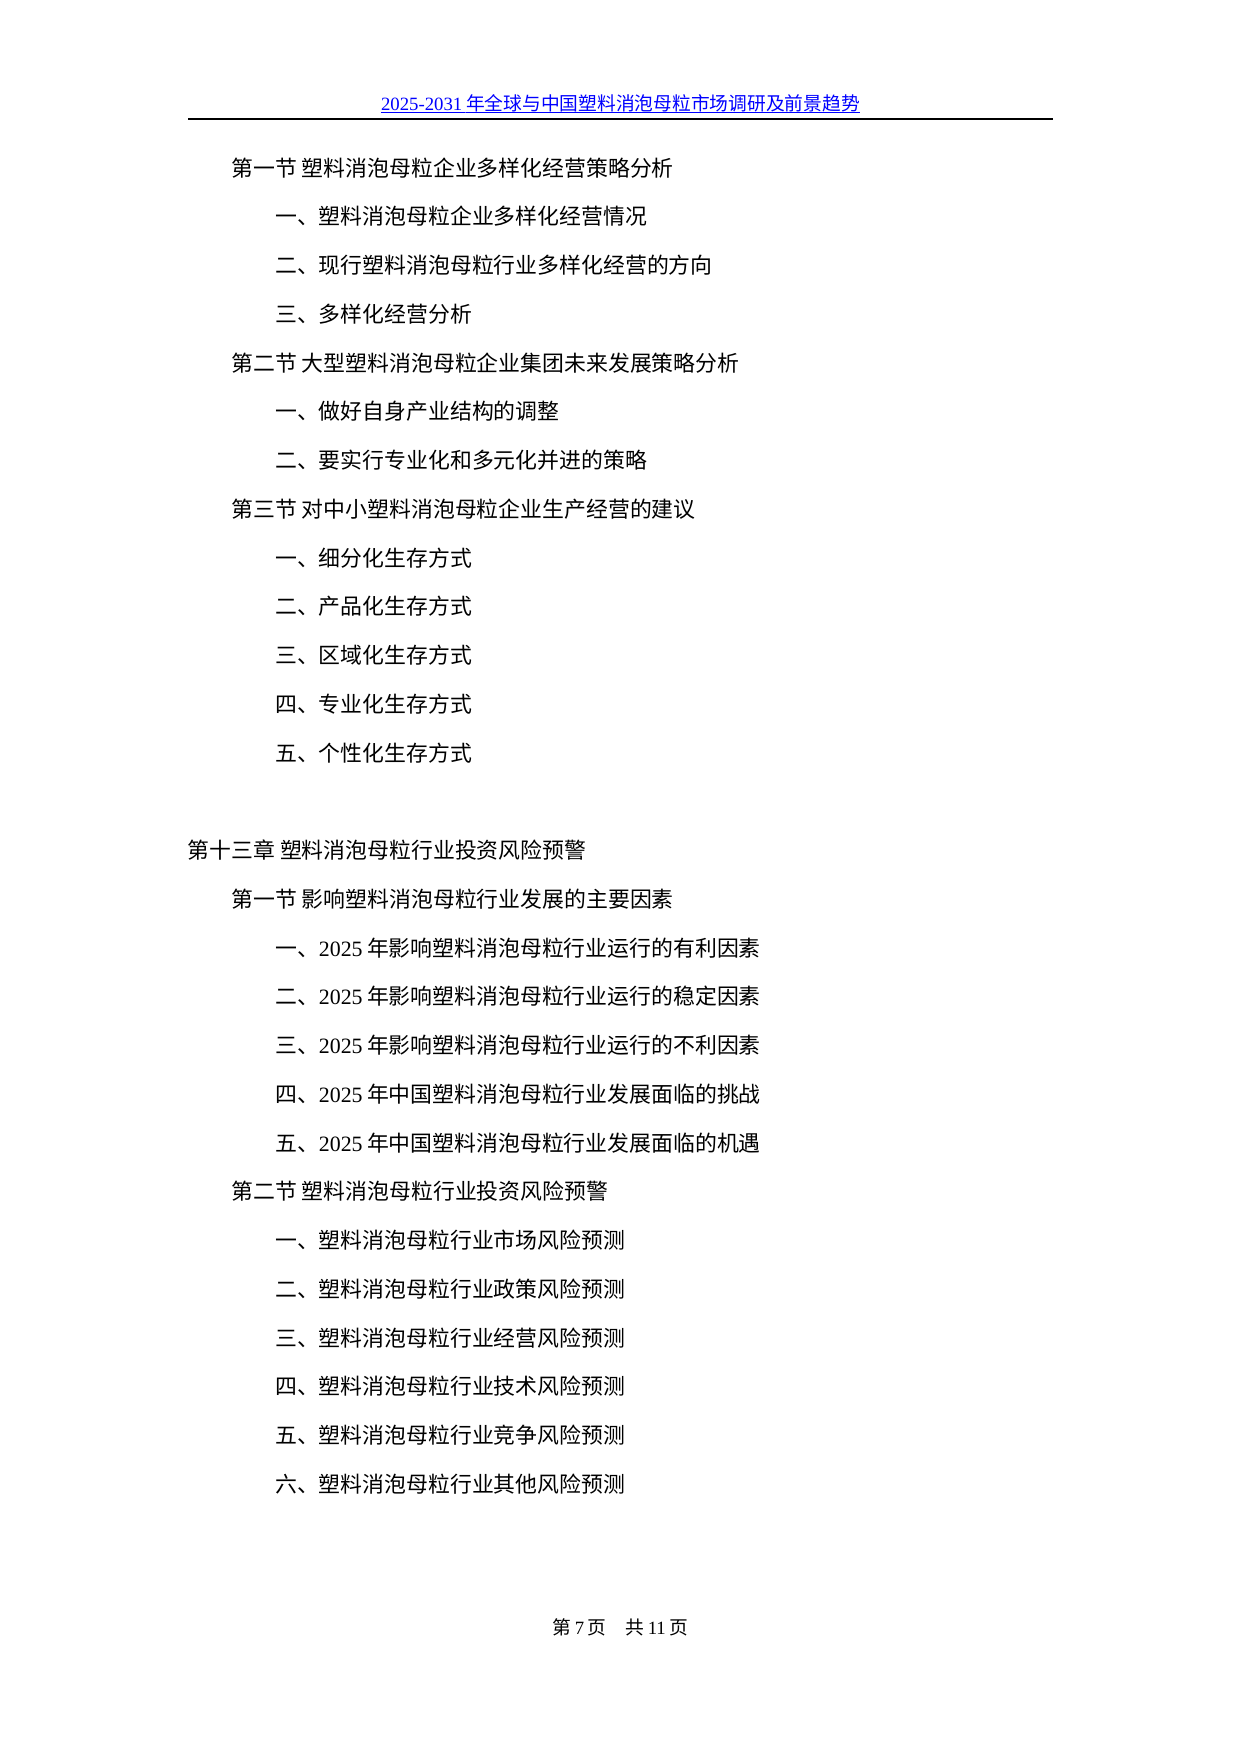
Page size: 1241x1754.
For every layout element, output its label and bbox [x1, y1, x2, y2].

text [187, 150, 1053, 1499]
